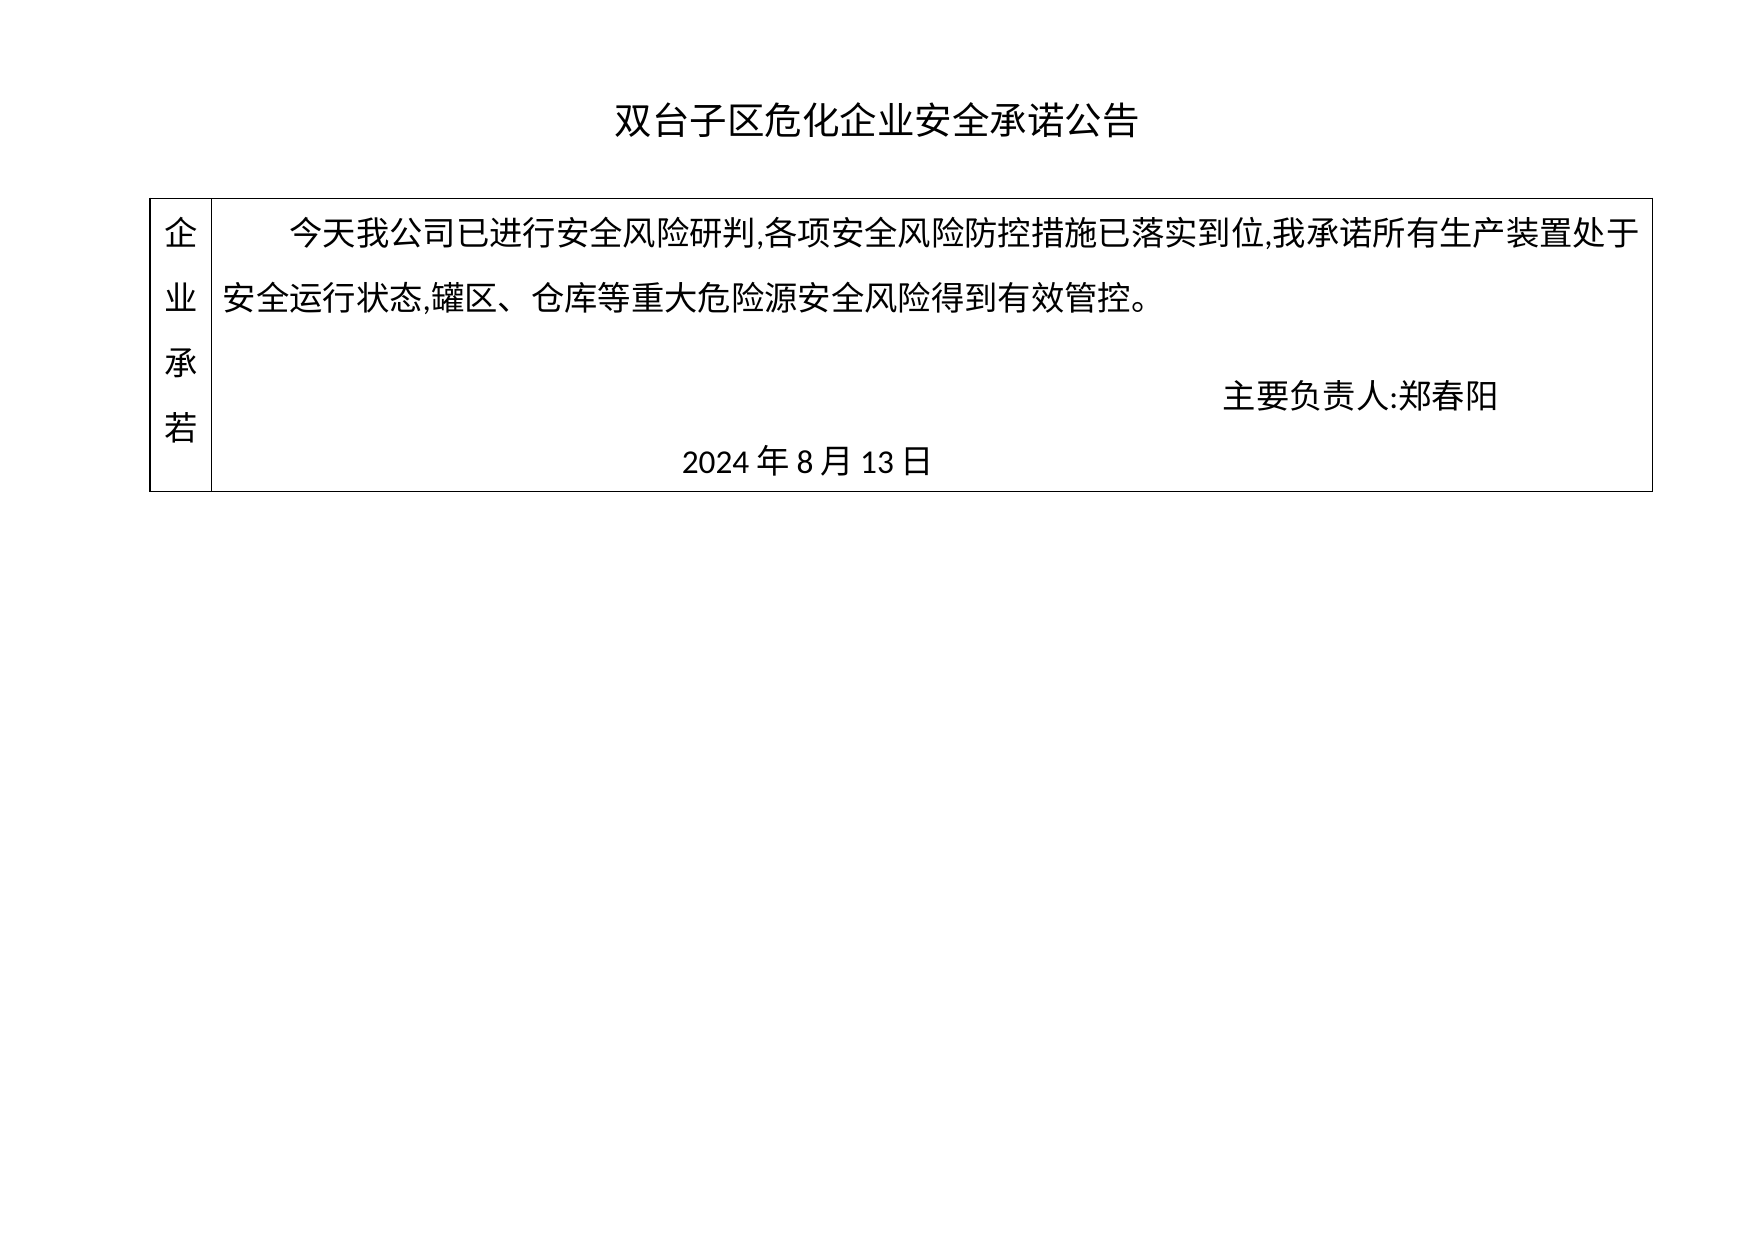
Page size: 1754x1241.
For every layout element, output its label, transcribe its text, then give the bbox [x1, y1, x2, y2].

table_cell 企业承若 [151, 199, 211, 491]
table_cell 今天我公司已进行安全风险研判,各项安全风险防控措施已落实到位,我承诺所有生产装置处于安全运行状态,罐区、仓库等重大危险源安全风险得到有效管控。 主要负责人:郑春阳 2024年8月13日 [212, 199, 1652, 491]
